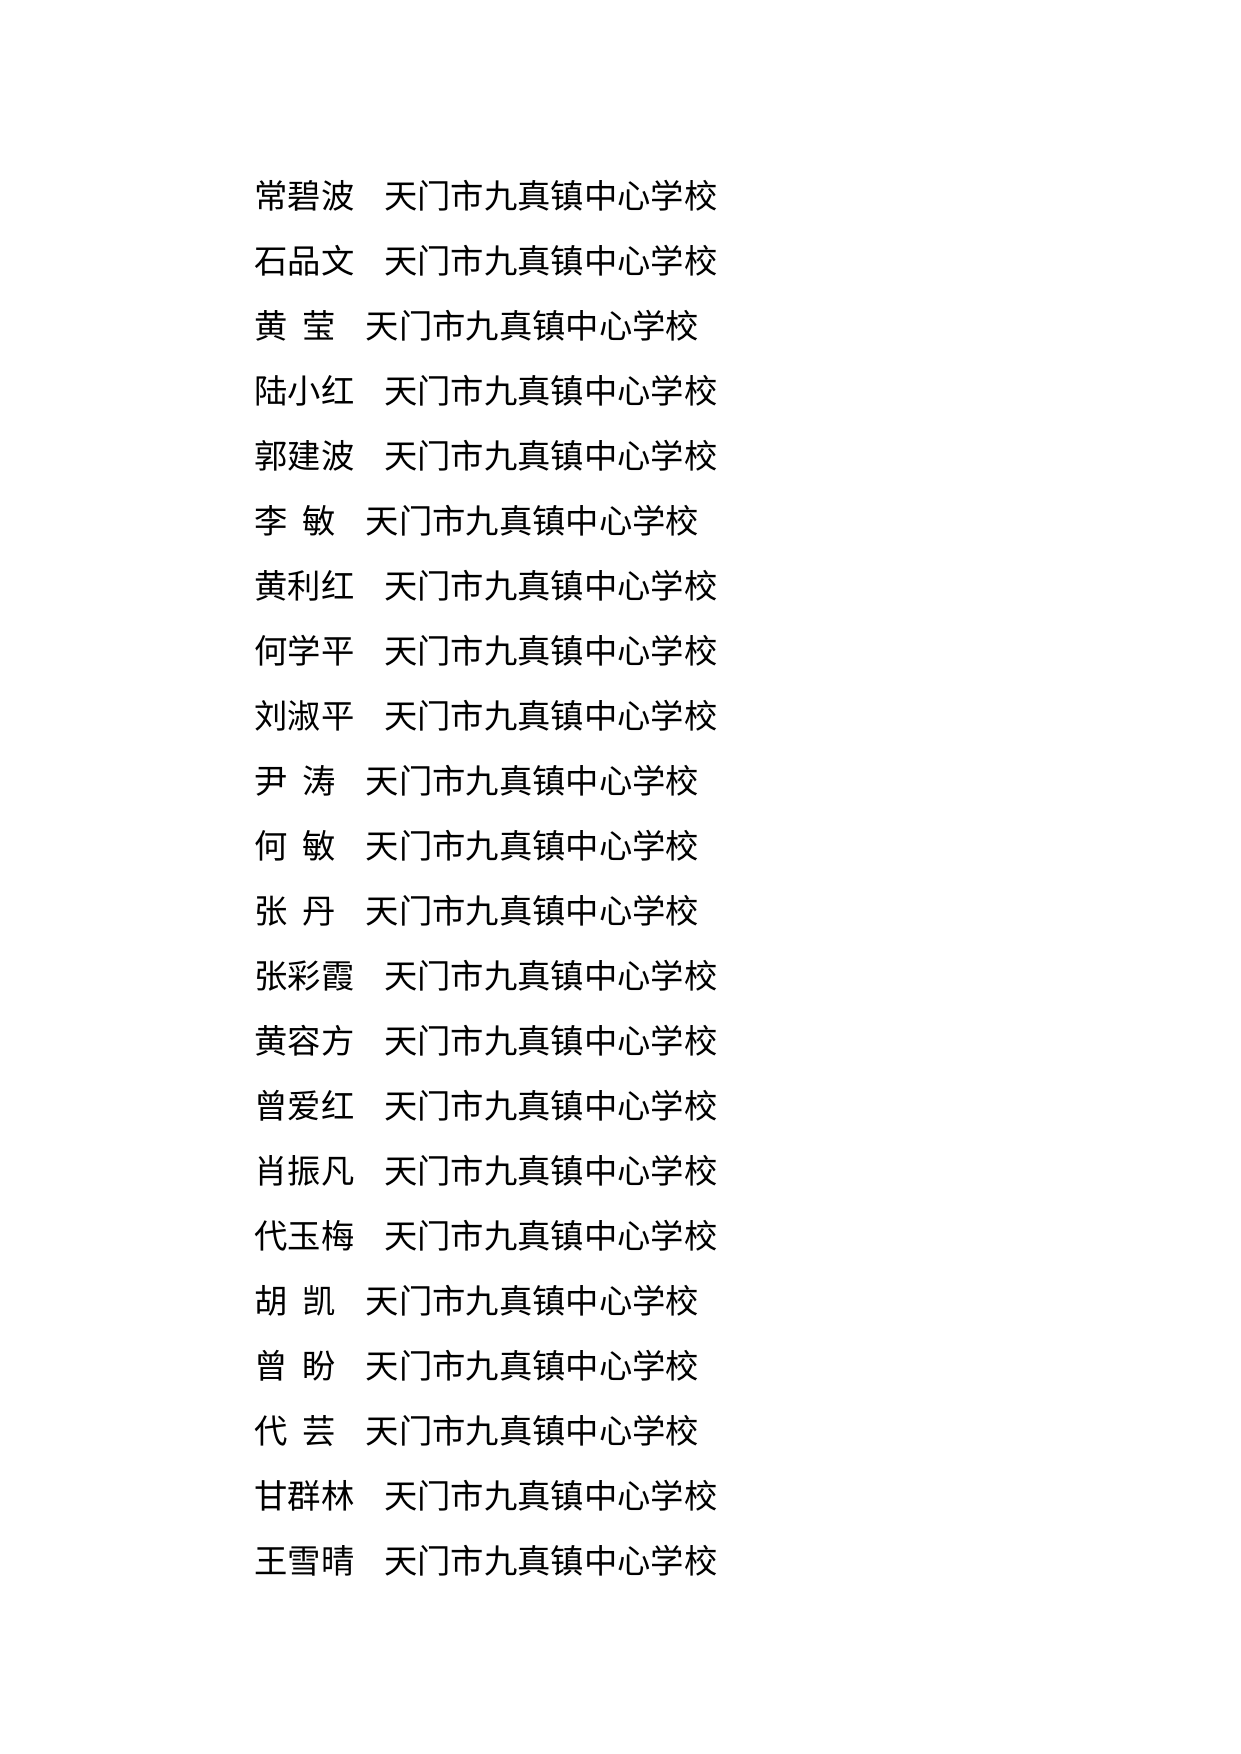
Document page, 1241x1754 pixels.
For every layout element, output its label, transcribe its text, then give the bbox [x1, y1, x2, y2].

text 李 敏 天门市九真镇中心学校 [187, 487, 1053, 552]
text 王雪晴 天门市九真镇中心学校 [187, 1527, 1053, 1592]
text 曾爱红 天门市九真镇中心学校 [187, 1072, 1053, 1137]
text 代 芸 天门市九真镇中心学校 [187, 1397, 1053, 1462]
text 甘群林 天门市九真镇中心学校 [187, 1462, 1053, 1527]
text 张彩霞 天门市九真镇中心学校 [187, 942, 1053, 1007]
text 陆小红 天门市九真镇中心学校 [187, 357, 1053, 422]
text 何学平 天门市九真镇中心学校 [187, 617, 1053, 682]
text 黄利红 天门市九真镇中心学校 [187, 552, 1053, 617]
text 张 丹 天门市九真镇中心学校 [187, 877, 1053, 942]
text 黄 莹 天门市九真镇中心学校 [187, 292, 1053, 357]
text 刘淑平 天门市九真镇中心学校 [187, 682, 1053, 747]
text 黄容方 天门市九真镇中心学校 [187, 1007, 1053, 1072]
text 曾 盼 天门市九真镇中心学校 [187, 1332, 1053, 1397]
text 尹 涛 天门市九真镇中心学校 [187, 747, 1053, 812]
text 代玉梅 天门市九真镇中心学校 [187, 1202, 1053, 1267]
text 郭建波 天门市九真镇中心学校 [187, 422, 1053, 487]
text 何 敏 天门市九真镇中心学校 [187, 812, 1053, 877]
text 肖振凡 天门市九真镇中心学校 [187, 1137, 1053, 1202]
text 胡 凯 天门市九真镇中心学校 [187, 1267, 1053, 1332]
text 常碧波 天门市九真镇中心学校 [187, 162, 1053, 227]
text 石品文 天门市九真镇中心学校 [187, 227, 1053, 292]
